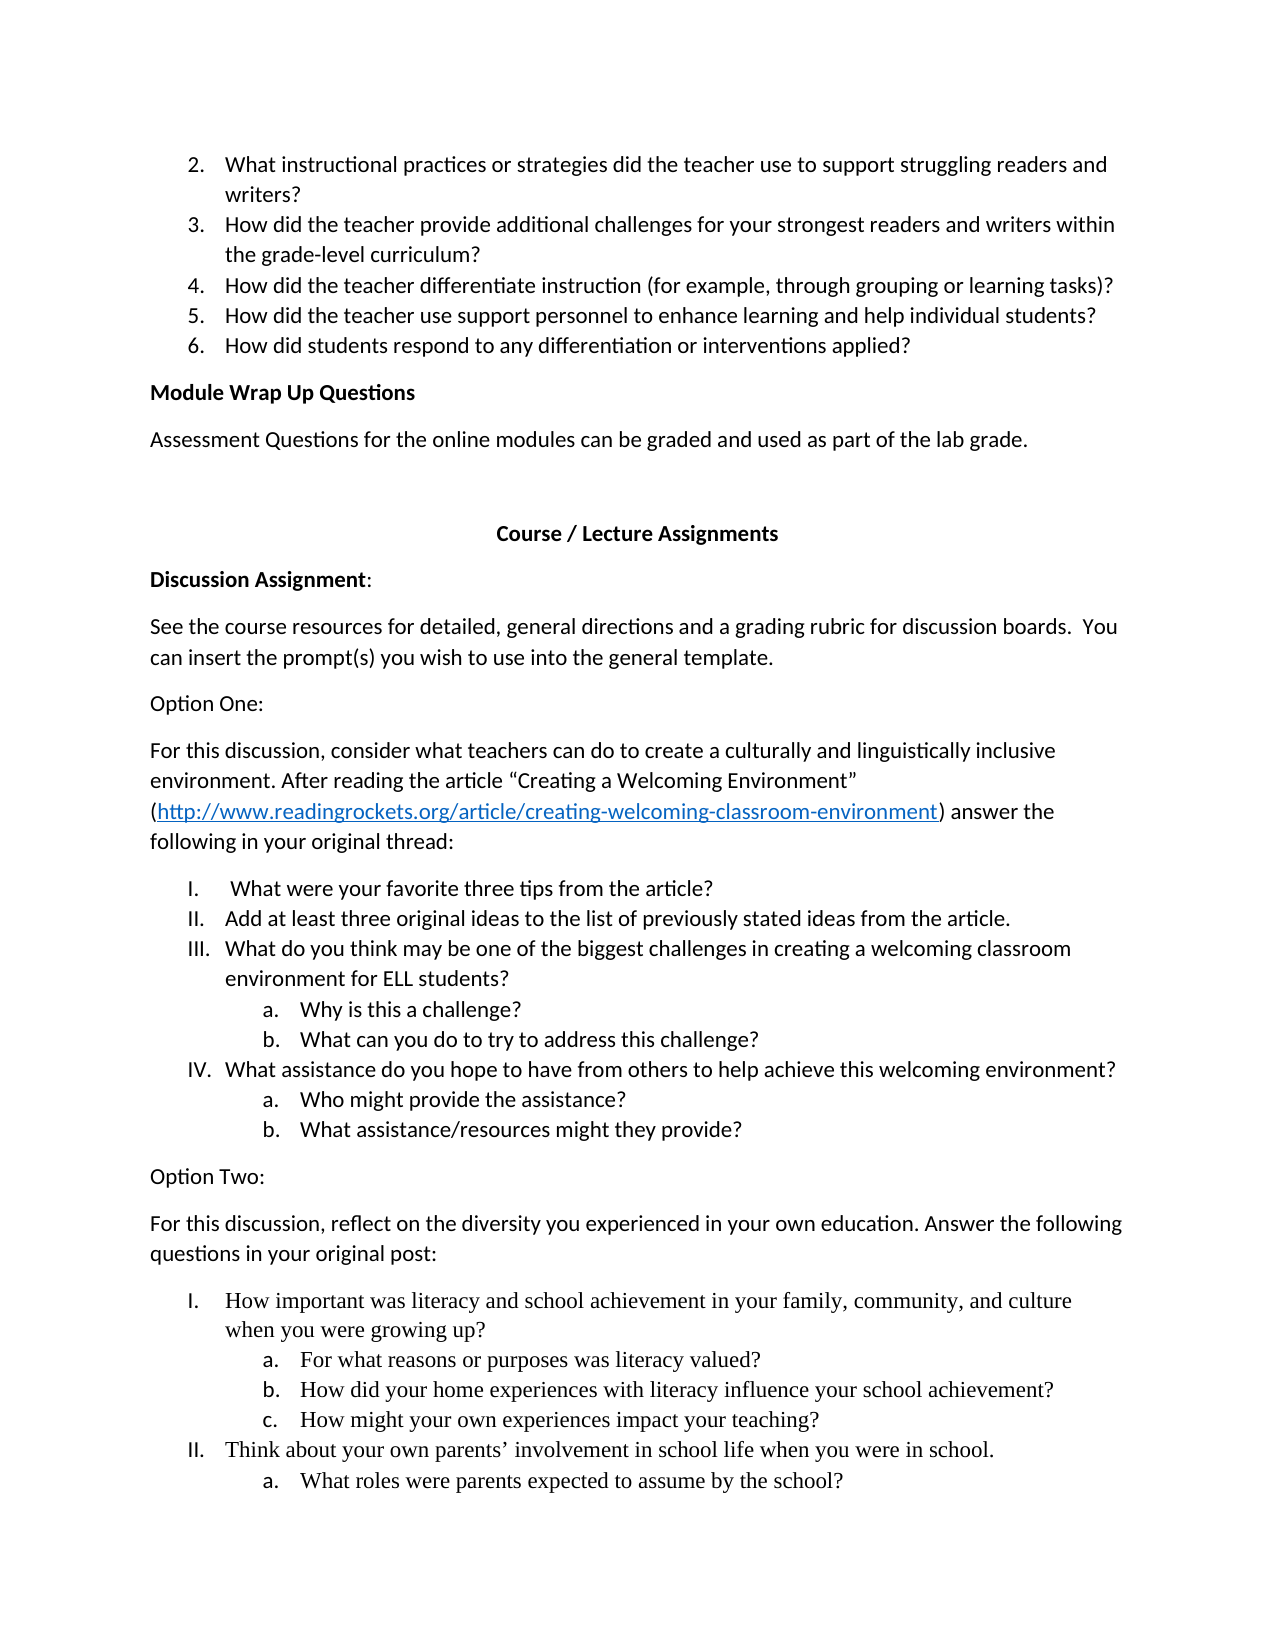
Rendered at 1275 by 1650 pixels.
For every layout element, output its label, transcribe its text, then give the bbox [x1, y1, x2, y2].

list What instructional practices or strategies did the teacher use to support struggling readers and writers? [187, 150, 1125, 208]
list What can you do to try to address this challenge? [262, 1025, 1125, 1053]
list How might your own experiences impact your teaching? [262, 1405, 1125, 1433]
text Option One: [150, 689, 1125, 718]
list How did the teacher differentiate instruction (for example, through grouping or learning tasks)? [187, 271, 1125, 299]
text Option Two: [150, 1162, 1125, 1191]
text Course / Lecture Assignments [150, 519, 1125, 547]
list How did students respond to any differentiation or interventions applied? [187, 331, 1125, 359]
list How did the teacher use support personnel to enhance learning and help individual students? [187, 301, 1125, 329]
list What assistance do you hope to have from others to help achieve this welcoming environment? [187, 1055, 1125, 1083]
list What roles were parents expected to assume by the school? [262, 1466, 1125, 1494]
list What were your favorite three tips from the article? [187, 874, 1125, 902]
text Assessment Questions for the online modules can be graded and used as part of the lab grade. [150, 425, 1125, 453]
list How important was literacy and school achievement in your family, community, and culture when you were growing up? [187, 1286, 1125, 1343]
text See the course resources for detailed, general directions and a grading rubric for discussion boards. You can insert the prompt(s) you wish to use into the general template. [150, 612, 1125, 671]
list What do you think may be one of the biggest challenges in creating a welcoming classroom environment for ELL students? [187, 934, 1125, 993]
list Who might provide the assistance? [262, 1085, 1125, 1113]
list For what reasons or purposes was literacy valued? [262, 1345, 1125, 1373]
text Discussion Assignment: [150, 566, 1125, 594]
list Think about your own parents’ involvement in school life when you were in school. [187, 1436, 1125, 1464]
list What assistance/resources might they provide? [262, 1116, 1125, 1144]
list Add at least three original ideas to the list of previously stated ideas from the article. [187, 904, 1125, 932]
list Why is this a challenge? [262, 995, 1125, 1023]
text For this discussion, reflect on the diversity you experienced in your own education. Answer the following questions in your original post: [150, 1209, 1125, 1268]
text For this discussion, consider what teachers can do to create a culturally and linguistically inclusive environment. After reading the article “Creating a Welcoming Environment” (http://www.readingrockets.org/article/creating-welcoming-classroom-environment) answer the following in your original thread: [150, 736, 1125, 855]
list How did your home experiences with literacy influence your school achievement? [262, 1375, 1125, 1403]
list How did the teacher provide additional challenges for your strongest readers and writers within the grade-level curriculum? [187, 210, 1125, 269]
text Module Wrap Up Questions [150, 378, 1125, 406]
